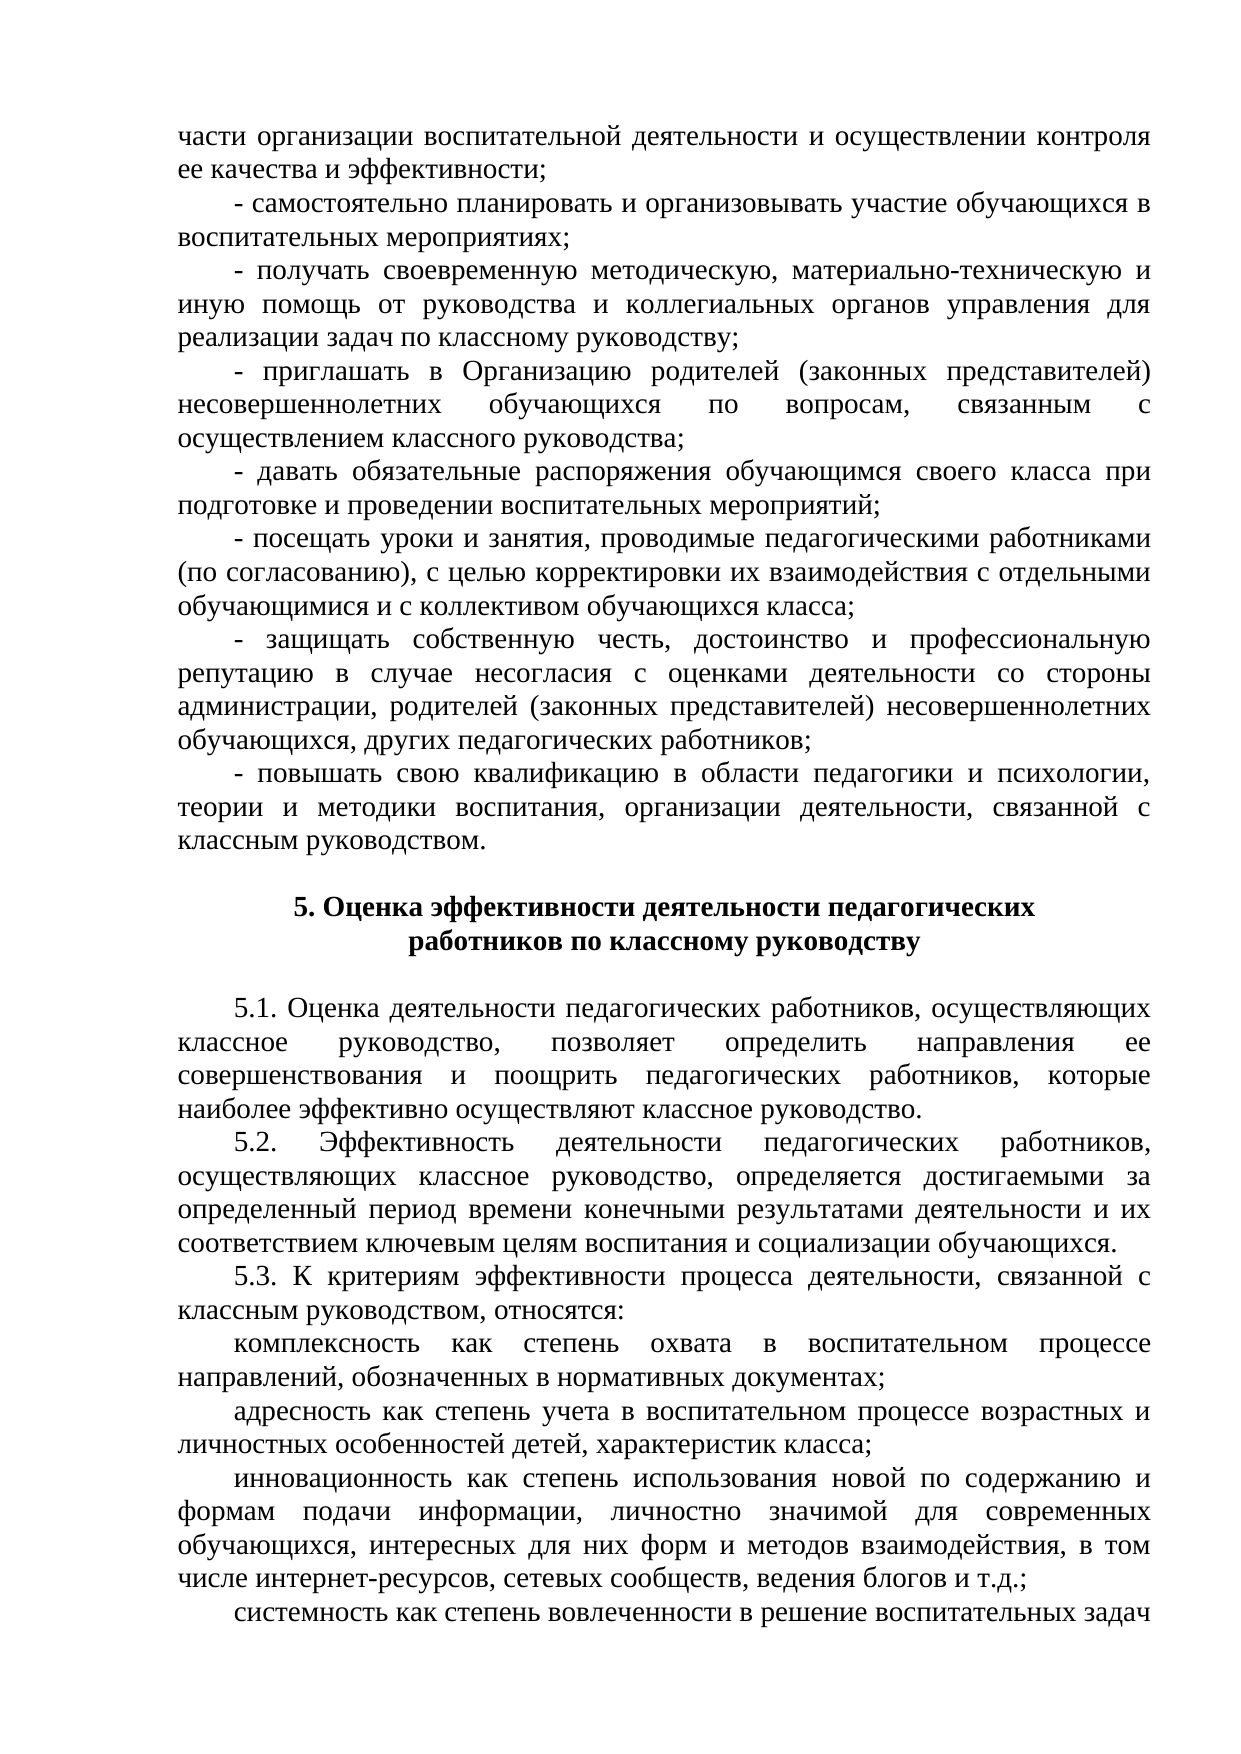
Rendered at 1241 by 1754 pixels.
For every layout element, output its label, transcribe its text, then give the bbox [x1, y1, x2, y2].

text - самостоятельно планировать и организовывать участие обучающихся в воспитательных мероприятиях; [177, 185, 1152, 252]
text инновационность как степень использования новой по содержанию и формам подачи информации, личностно значимой для современных обучающихся, интересных для них форм и методов взаимодействия, в том числе интернет-ресурсов, сетевых сообществ, ведения блогов и т.д.; [177, 1460, 1152, 1594]
text 5.1. Оценка деятельности педагогических работников, осуществляющих классное руководство, позволяет определить направления ее совершенствования и поощрить педагогических работников, которые наиболее эффективно осуществляют классное руководство. [177, 990, 1152, 1124]
text работников по классному руководству [177, 923, 1152, 957]
text - повышать свою квалификацию в области педагогики и психологии, теории и методики воспитания, организации деятельности, связанной с классным руководством. [177, 755, 1152, 856]
text - приглашать в Организацию родителей (законных представителей) несовершеннолетних обучающихся по вопросам, связанным с осуществлением классного руководства; [177, 353, 1152, 453]
text комплексность как степень охвата в воспитательном процессе направлений, обозначенных в нормативных документах; [177, 1326, 1152, 1393]
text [177, 1594, 1152, 1627]
text - давать обязательные распоряжения обучающимся своего класса при подготовке и проведении воспитательных мероприятий; [177, 453, 1152, 521]
text 5.2. Эффективность деятельности педагогических работников, осуществляющих классное руководство, определяется достигаемыми за определенный период времени конечными результатами деятельности и их соответствием ключевым целям воспитания и социализации обучающихся. [177, 1124, 1152, 1258]
text - получать своевременную методическую, материально-техническую и иную помощь от руководства и коллегиальных органов управления для реализации задач по классному руководству; [177, 252, 1152, 353]
text 5. Оценка эффективности деятельности педагогических [177, 889, 1152, 923]
text адресность как степень учета в воспитательном процессе возрастных и личностных особенностей детей, характеристик класса; [177, 1393, 1152, 1460]
text - защищать собственную честь, достоинство и профессиональную репутацию в случае несогласия с оценками деятельности со стороны администрации, родителей (законных представителей) несовершеннолетних обучающихся, других педагогических работников; [177, 621, 1152, 755]
text - посещать уроки и занятия, проводимые педагогическими работниками (по согласованию), с целью корректировки их взаимодействия с отдельными обучающимися и с коллективом обучающихся класса; [177, 521, 1152, 621]
text 5.3. К критериям эффективности процесса деятельности, связанной с классным руководством, относятся: [177, 1258, 1152, 1326]
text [177, 118, 1152, 185]
